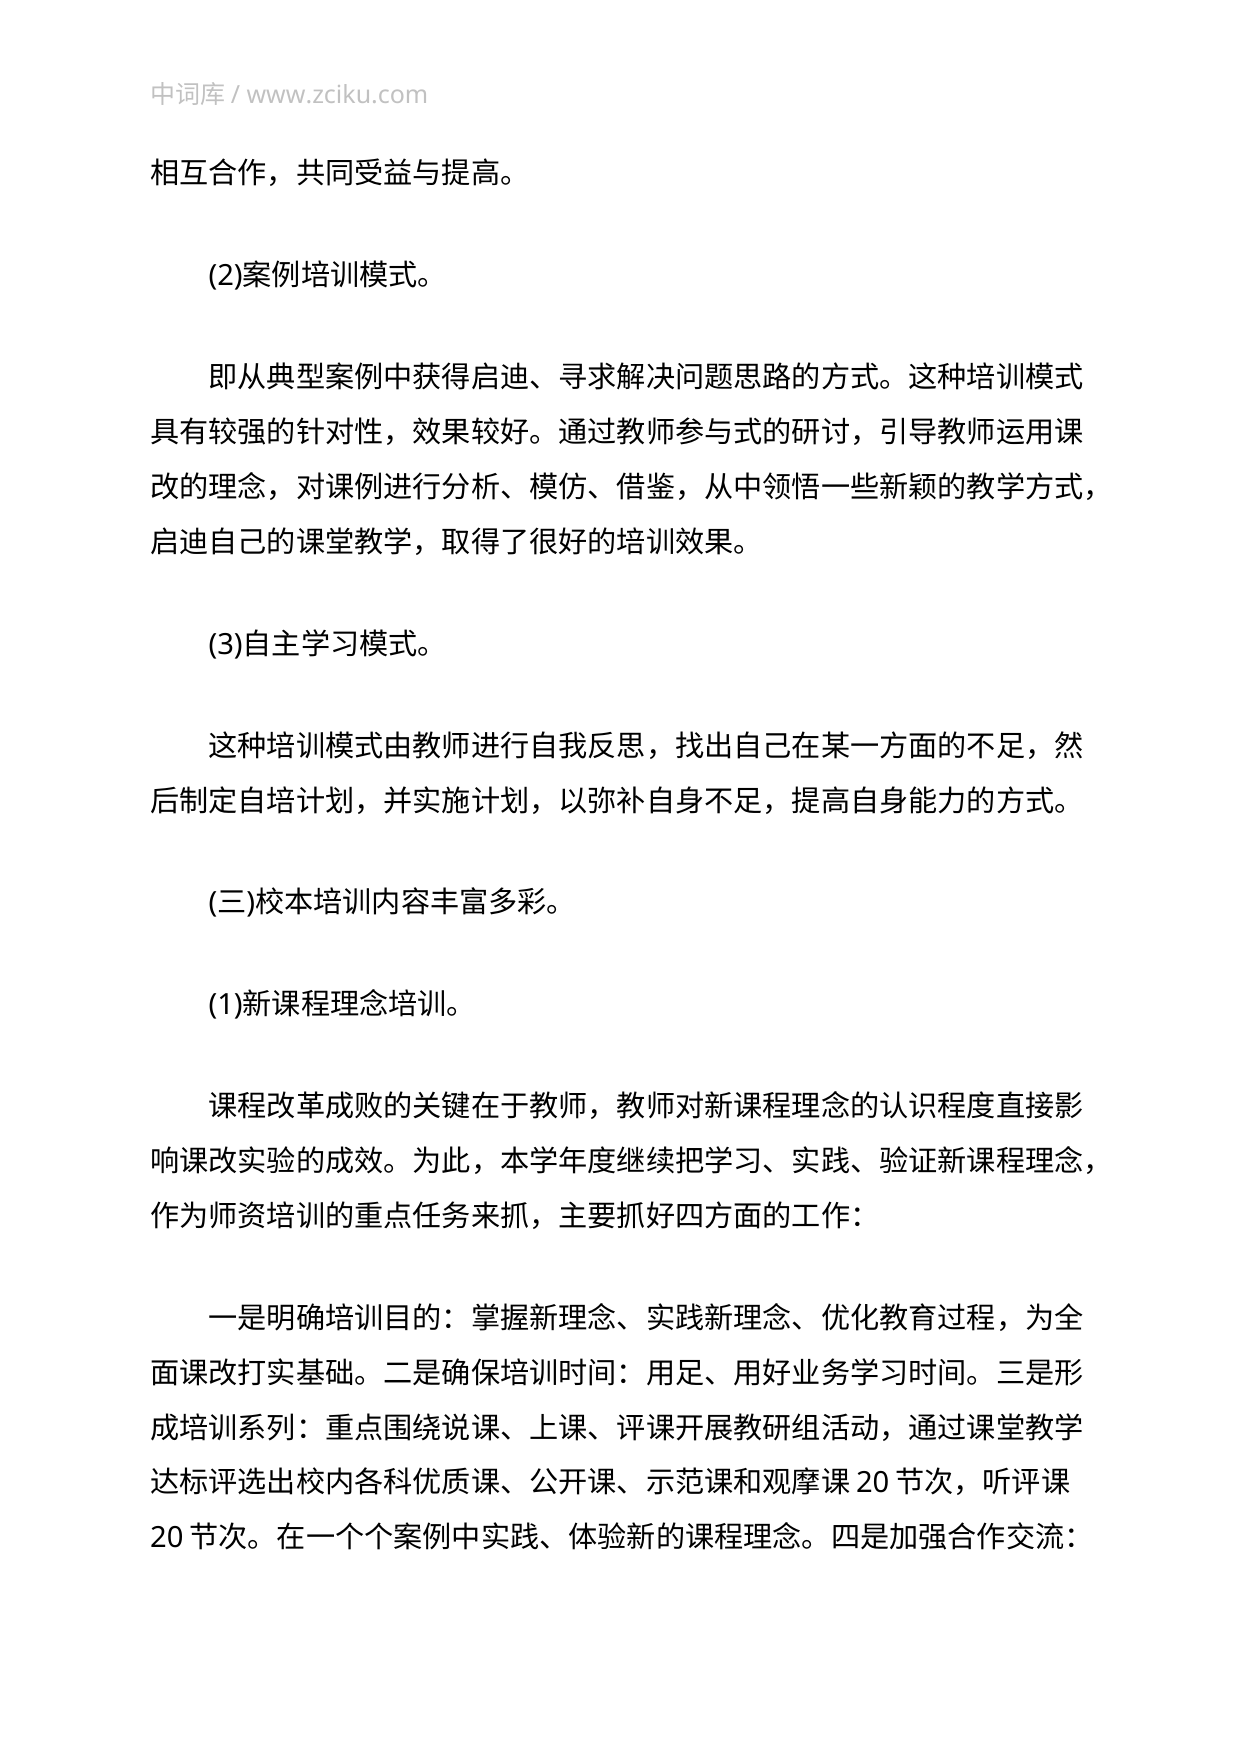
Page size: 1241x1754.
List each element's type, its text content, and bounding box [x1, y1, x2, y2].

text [150, 1294, 1090, 1556]
text (三)校本培训内容丰富多彩。 [150, 879, 1090, 921]
text 课程改革成败的关键在于教师，教师对新课程理念的认识程度直接影响课改实验的成效。为此，本学年度继续把学习、实践、验证新课程理念，作为师资培训的重点任务来抓，主要抓好四方面的工作： [150, 1083, 1090, 1235]
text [150, 150, 1090, 192]
text (1)新课程理念培训。 [150, 981, 1090, 1023]
text (3)自主学习模式。 [150, 620, 1090, 663]
text 即从典型案例中获得启迪、寻求解决问题思路的方式。这种培训模式具有较强的针对性，效果较好。通过教师参与式的研讨，引导教师运用课改的理念，对课例进行分析、模仿、借鉴，从中领悟一些新颖的教学方式，启迪自己的课堂教学，取得了很好的培训效果。 [150, 354, 1090, 561]
text 这种培训模式由教师进行自我反思，找出自己在某一方面的不足，然后制定自培计划，并实施计划，以弥补自身不足，提高自身能力的方式。 [150, 722, 1090, 819]
text (2)案例培训模式。 [150, 252, 1090, 294]
